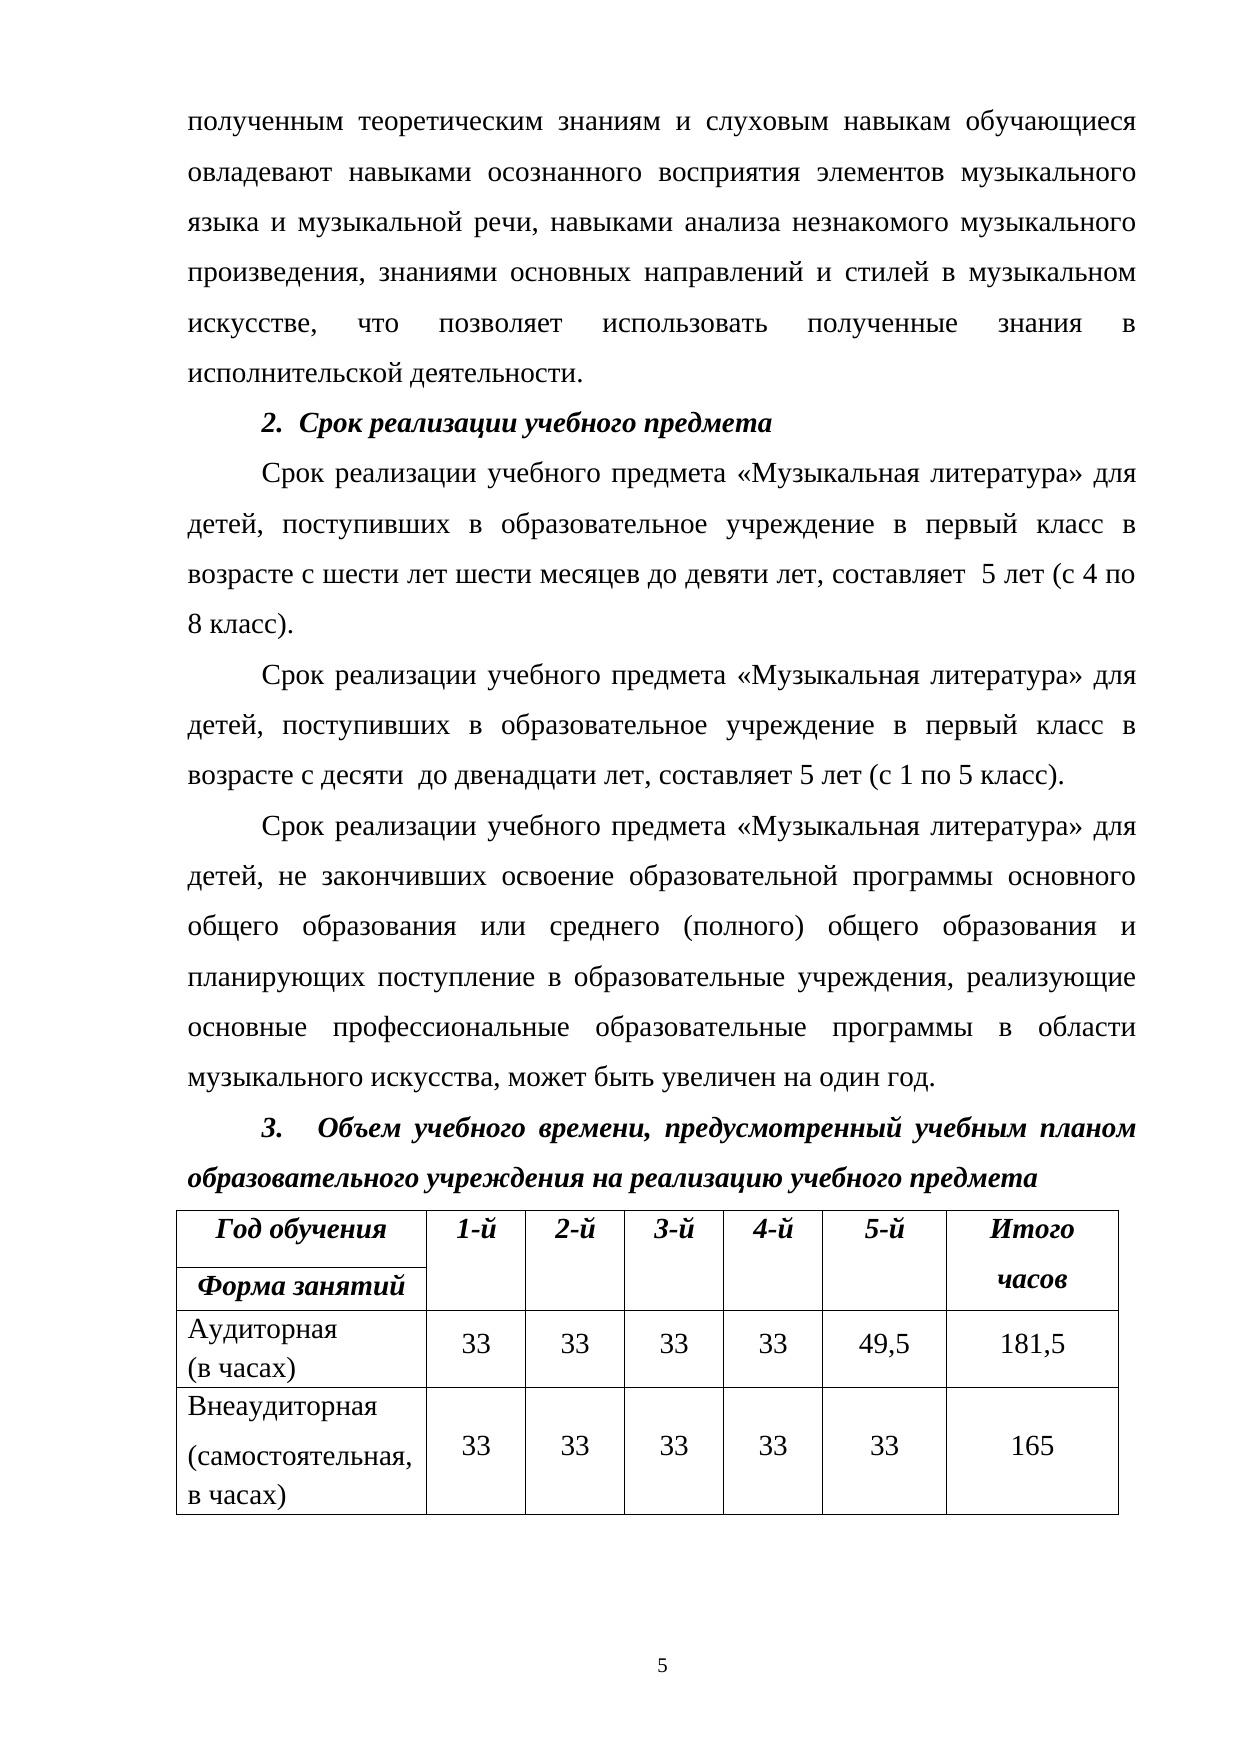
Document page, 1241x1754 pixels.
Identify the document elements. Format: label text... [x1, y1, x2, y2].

table_header 2-й [526, 1211, 624, 1310]
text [187, 103, 1137, 388]
table_header Год обучения [177, 1211, 426, 1267]
table_cell 33 [823, 1388, 946, 1514]
table_header Итого часов [947, 1211, 1118, 1310]
table_header 5-й [823, 1211, 946, 1310]
table_cell Внеаудиторная (самостоятельная, в часах) [177, 1388, 426, 1514]
list Объем учебного времени, предусмотренный учебным планом образовательного учреждения на реализацию учебного предмета [187, 1110, 1137, 1193]
text Срок реализации учебного предмета «Музыкальная литература» для детей, поступивших в образовательное учреждение в первый класс в возрасте с шести лет шести месяцев до девяти лет, составляет 5 лет (с 4 по 8 класс). [187, 456, 1137, 640]
text Срок реализации учебного предмета «Музыкальная литература» для детей, поступивших в образовательное учреждение в первый класс в возрасте с десяти до двенадцати лет, составляет 5 лет (с 1 по 5 класс). [187, 657, 1137, 791]
table_cell 33 [625, 1388, 723, 1514]
table_cell 33 [625, 1311, 723, 1387]
table_cell 181,5 [947, 1311, 1118, 1387]
table_cell Форма занятий [177, 1268, 426, 1310]
table_cell 33 [724, 1311, 822, 1387]
table_cell 33 [724, 1388, 822, 1514]
table_cell 165 [947, 1388, 1118, 1514]
table_cell 33 [526, 1388, 624, 1514]
text Срок реализации учебного предмета «Музыкальная литература» для детей, не закончивших освоение образовательной программы основного общего образования или среднего (полного) общего образования и планирующих поступление в образовательные учреждения, реализующие основные профессиональные образовательные программы в области музыкального искусства, может быть увеличен на один год. [187, 808, 1137, 1093]
list Срок реализации учебного предмета [261, 405, 1137, 439]
table_cell 49,5 [823, 1311, 946, 1387]
table_header 1-й [427, 1211, 525, 1310]
table_cell 33 [526, 1311, 624, 1387]
table_header 3-й [625, 1211, 723, 1310]
table_cell 33 [427, 1388, 525, 1514]
table_header 4-й [724, 1211, 822, 1310]
table_cell 33 [427, 1311, 525, 1387]
table_cell Аудиторная (в часах) [177, 1311, 426, 1387]
